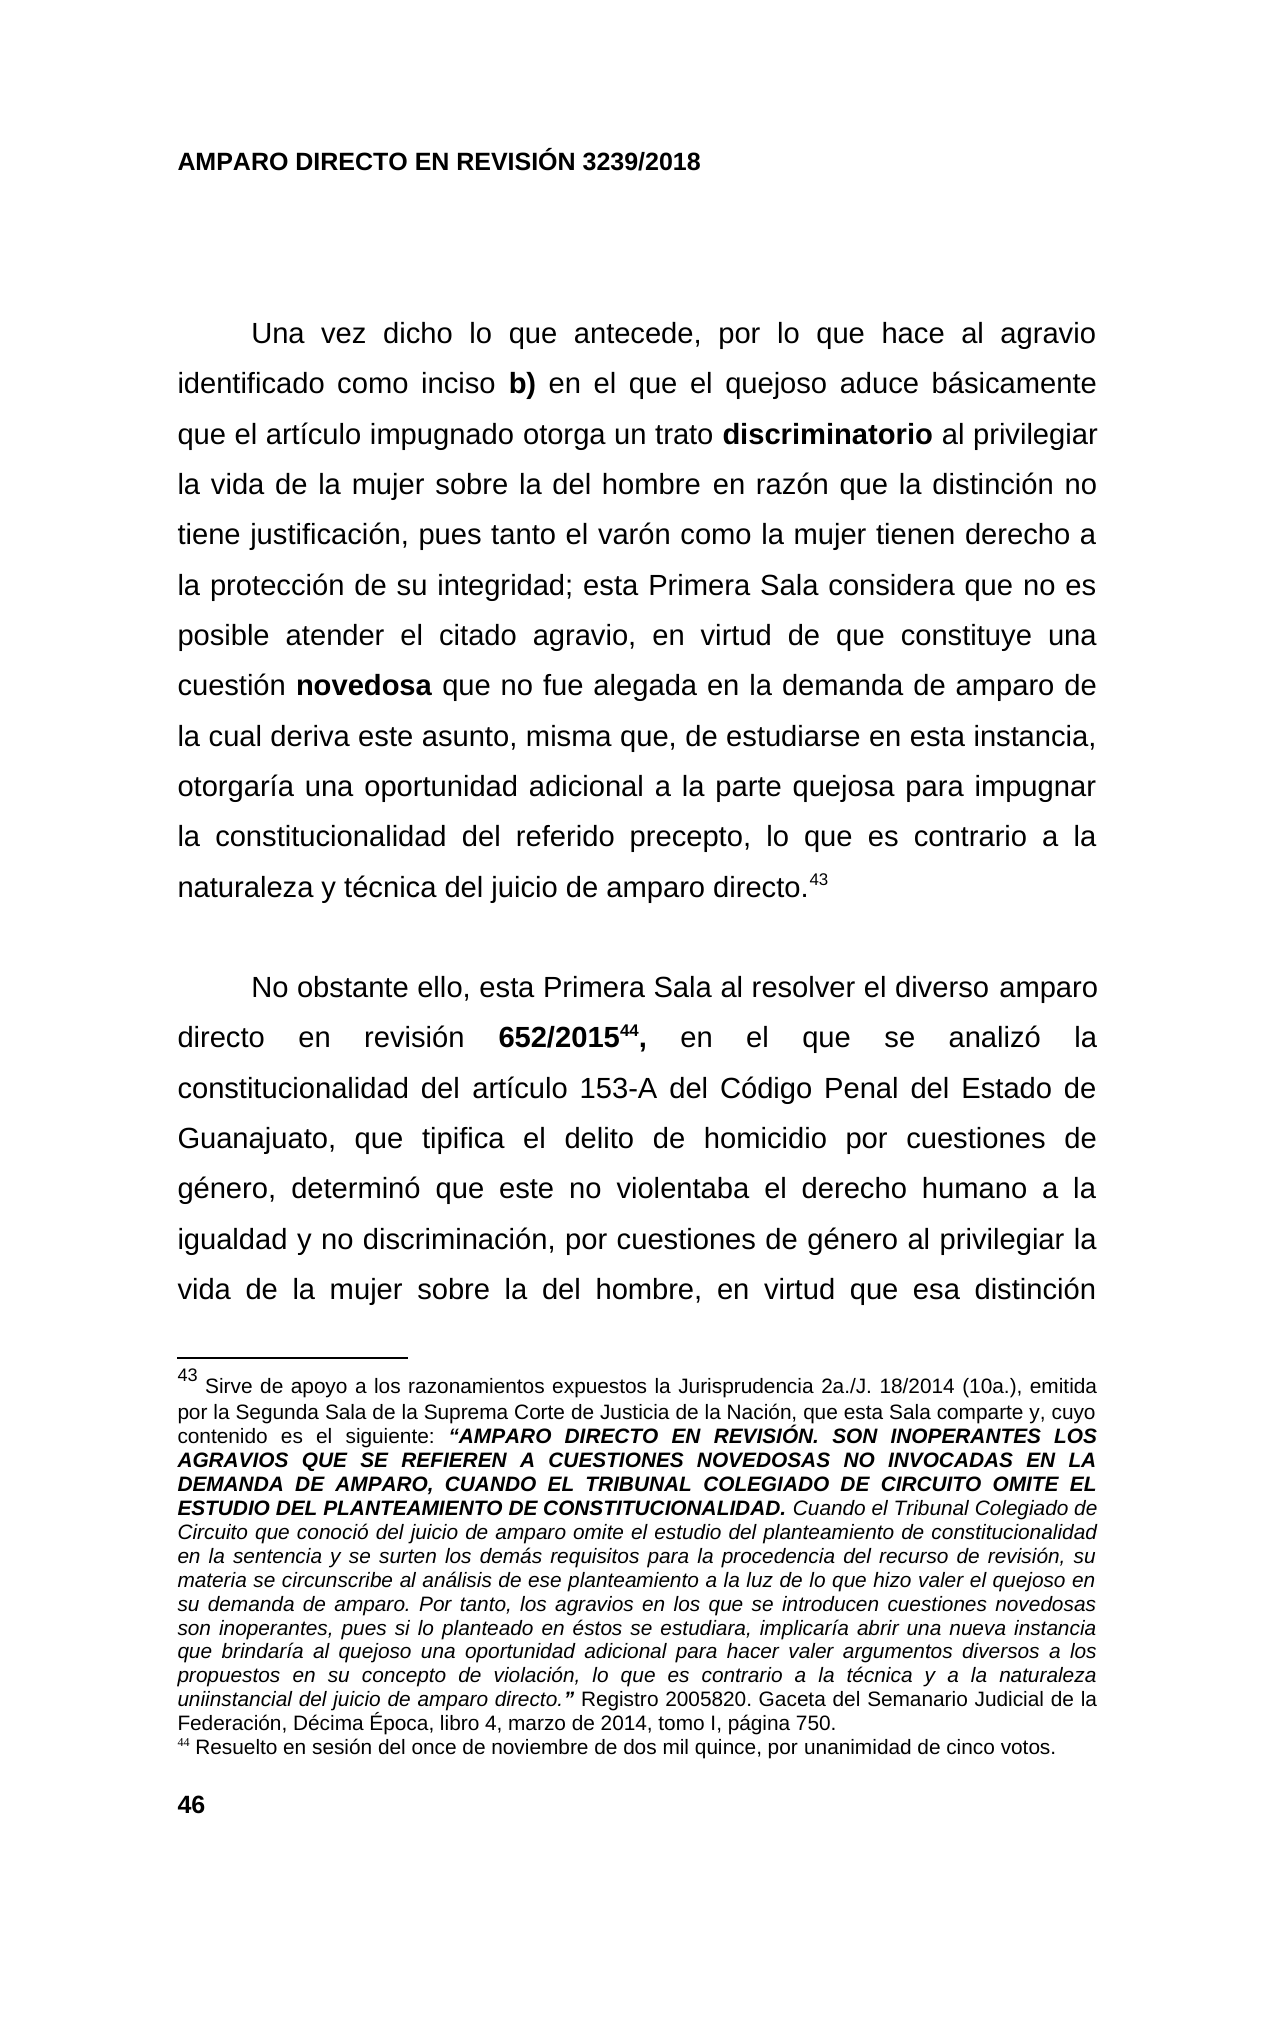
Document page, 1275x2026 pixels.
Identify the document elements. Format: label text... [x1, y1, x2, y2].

text Una vez dicho lo que antecede, por lo que hace al agravio identificado como inciso b) en el que el quejoso aduce básicamente que el artículo impugnado otorga un trato discriminatorio al privilegiar la vida de la mujer sobre la del hombre en razón que la distinción no tiene justificación, pues tanto el varón como la mujer tienen derecho a la protección de su integridad; esta Primera Sala considera que no es posible atender el citado agravio, en virtud de que constituye una cuestión novedosa que no fue alegada en la demanda de amparo de la cual deriva este asunto, misma que, de estudiarse en esta instancia, otorgaría una oportunidad adicional a la parte quejosa para impugnar la constitucionalidad del referido precepto, lo que es contrario a la naturaleza y técnica del juicio de amparo directo. [177, 316, 1098, 903]
text No obstante ello, esta Primera Sala al resolver el diverso amparo directo en revisión 652/2015, en el que se analizó la constitucionalidad del artículo 153-A del Código Penal del Estado de Guanajuato, que tipifica el delito de homicidio por cuestiones de género, determinó que este no violentaba el derecho humano a la igualdad y no discriminación, por cuestiones de género al privilegiar la vida de la mujer sobre la del hombre, en virtud que esa distinción obedece a una finalidad objetiva, constitucional y convencionalmente válida, pues persigue que las mujeres tengan derecho a una vida libre de violencia. [177, 970, 1098, 1306]
